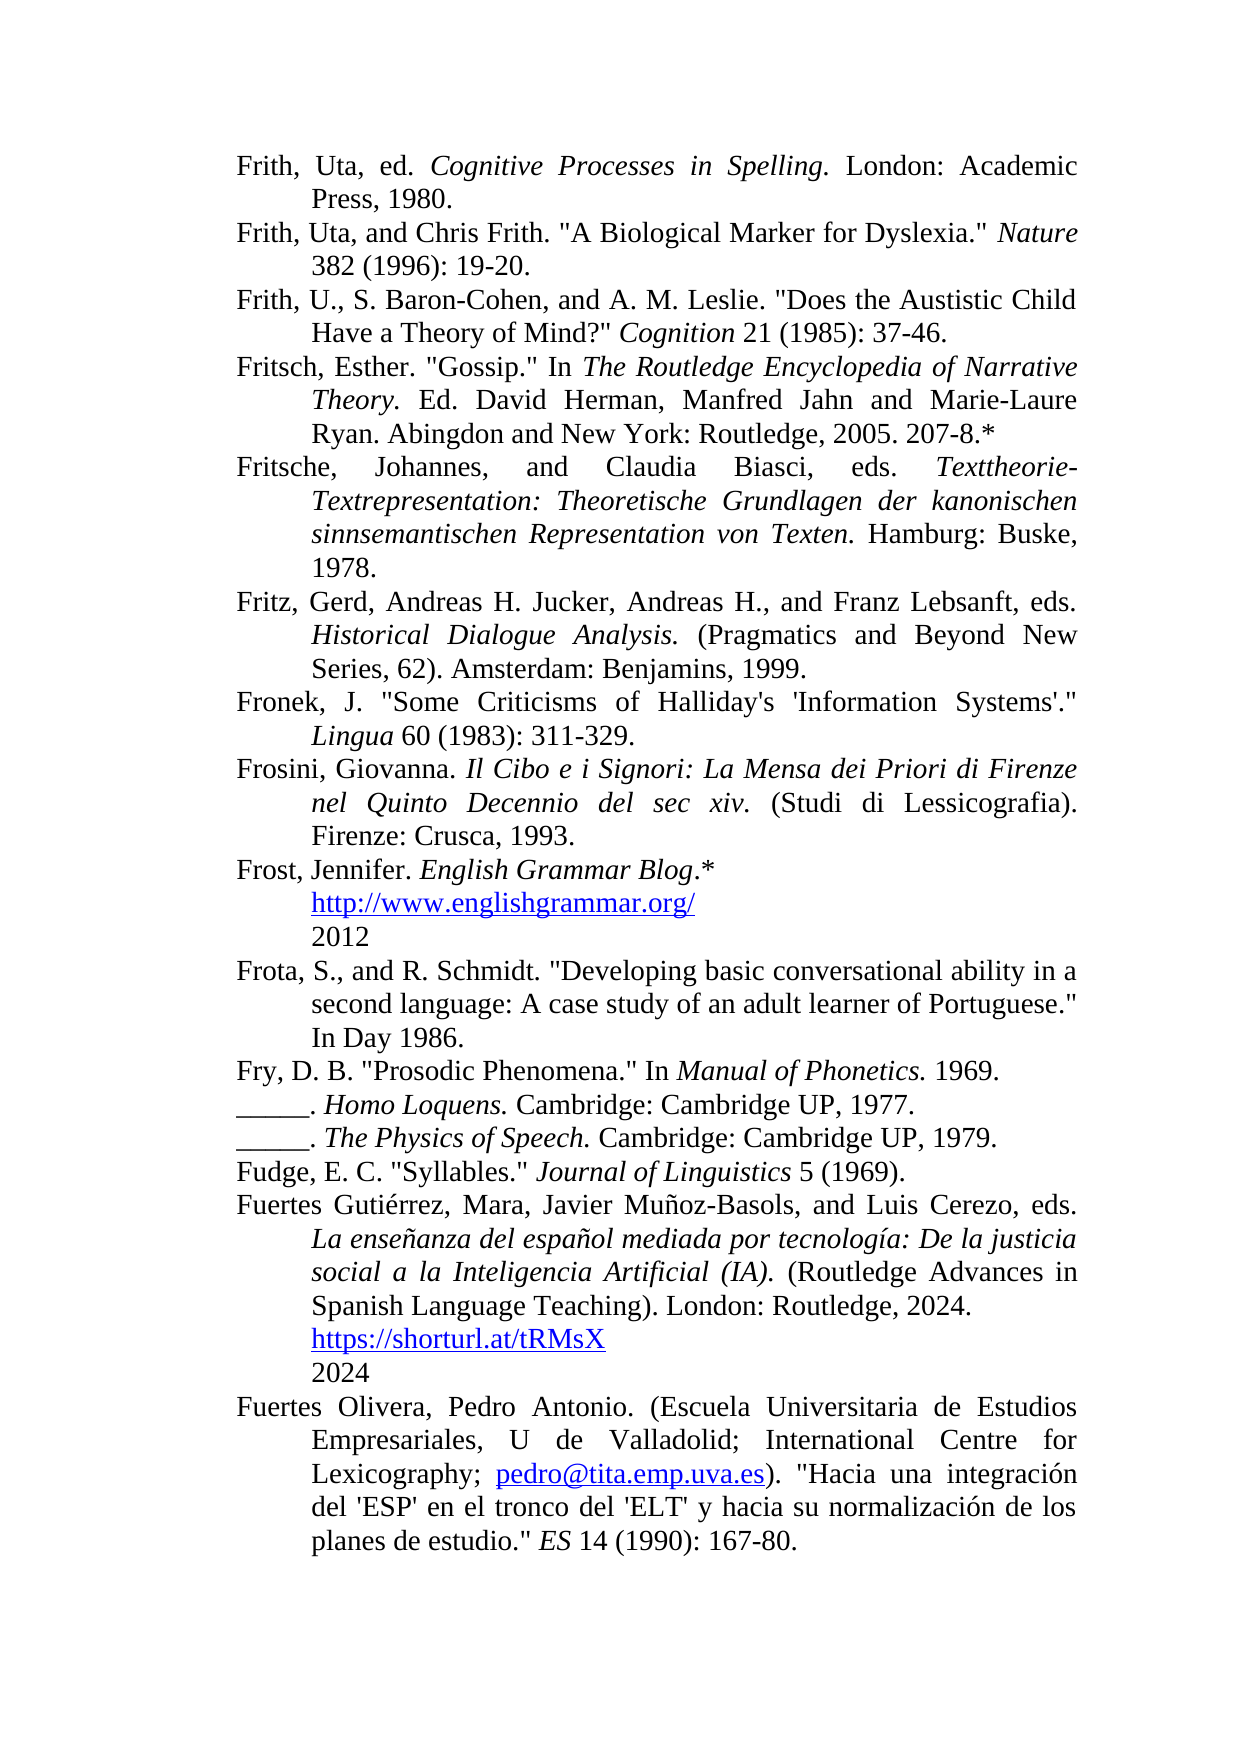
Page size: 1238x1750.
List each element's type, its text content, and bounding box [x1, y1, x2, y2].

text Fronek, J. "Some Criticisms of Halliday's 'Information Systems'." Lingua 60 (1983): 311-329. [236, 684, 1078, 751]
text https://shorturl.at/tRMsX [236, 1322, 1078, 1355]
text Frost, Jennifer. English Grammar Blog.* [236, 852, 1078, 886]
text Frota, S., and R. Schmidt. "Developing basic conversational ability in a second language: A case study of an adult learner of Portuguese." In Day 1986. [236, 953, 1078, 1053]
text Fritz, Gerd, Andreas H. Jucker, Andreas H., and Franz Lebsanft, eds. Historical Dialogue Analysis. (Pragmatics and Beyond New Series, 62). Amsterdam: Benjamins, 1999. [236, 584, 1078, 684]
text Fuertes Gutiérrez, Mara, Javier Muñoz-Basols, and Luis Cerezo, eds. La enseñanza del español mediada por tecnología: De la justicia social a la Inteligencia Artificial (IA). (Routledge Advances in Spanish Language Teaching). London: Routledge, 2024. [236, 1187, 1078, 1322]
text Fudge, E. C. "Syllables." Journal of Linguistics 5 (1969). [236, 1154, 1078, 1187]
text Frith, Uta, ed. Cognitive Processes in Spelling. London: Academic Press, 1980. [236, 148, 1078, 215]
text Frith, U., S. Baron-Cohen, and A. M. Leslie. "Does the Austistic Child Have a Theory of Mind?" Cognition 21 (1985): 37-46. [236, 282, 1078, 349]
text _____. Homo Loquens. Cambridge: Cambridge UP, 1977. [236, 1087, 1078, 1120]
text _____. The Physics of Speech. Cambridge: Cambridge UP, 1979. [236, 1120, 1078, 1154]
text 2012 [236, 919, 1078, 953]
text http://www.englishgrammar.org/ [236, 886, 1078, 919]
text 2024 [236, 1355, 1078, 1389]
text Frith, Uta, and Chris Frith. "A Biological Marker for Dyslexia." Nature 382 (1996): 19-20. [236, 215, 1078, 282]
text Fritsche, Johannes, and Claudia Biasci, eds. Texttheorie-Textrepresentation: Theoretische Grundlagen der kanonischen sinnsemantischen Representation von Texten. Hamburg: Buske, 1978. [236, 449, 1078, 584]
text Frosini, Giovanna. Il Cibo e i Signori: La Mensa dei Priori di Firenze nel Quinto Decennio del sec xiv. (Studi di Lessicografia). Firenze: Crusca, 1993. [236, 751, 1078, 852]
text Fry, D. B. "Prosodic Phenomena." In Manual of Phonetics. 1969. [236, 1053, 1078, 1087]
text Fuertes Olivera, Pedro Antonio. (Escuela Universitaria de Estudios Empresariales, U de Valladolid; International Centre for Lexicography; pedro@tita.emp.uva.es). "Hacia una integración del 'ESP' en el tronco del 'ELT' y hacia su normalización de los planes de estudio." ES 14 (1990): 167-80. [236, 1389, 1078, 1556]
text Fritsch, Esther. "Gossip." In The Routledge Encyclopedia of Narrative Theory. Ed. David Herman, Manfred Jahn and Marie-Laure Ryan. Abingdon and New York: Routledge, 2005. 207-8.* [236, 349, 1078, 449]
